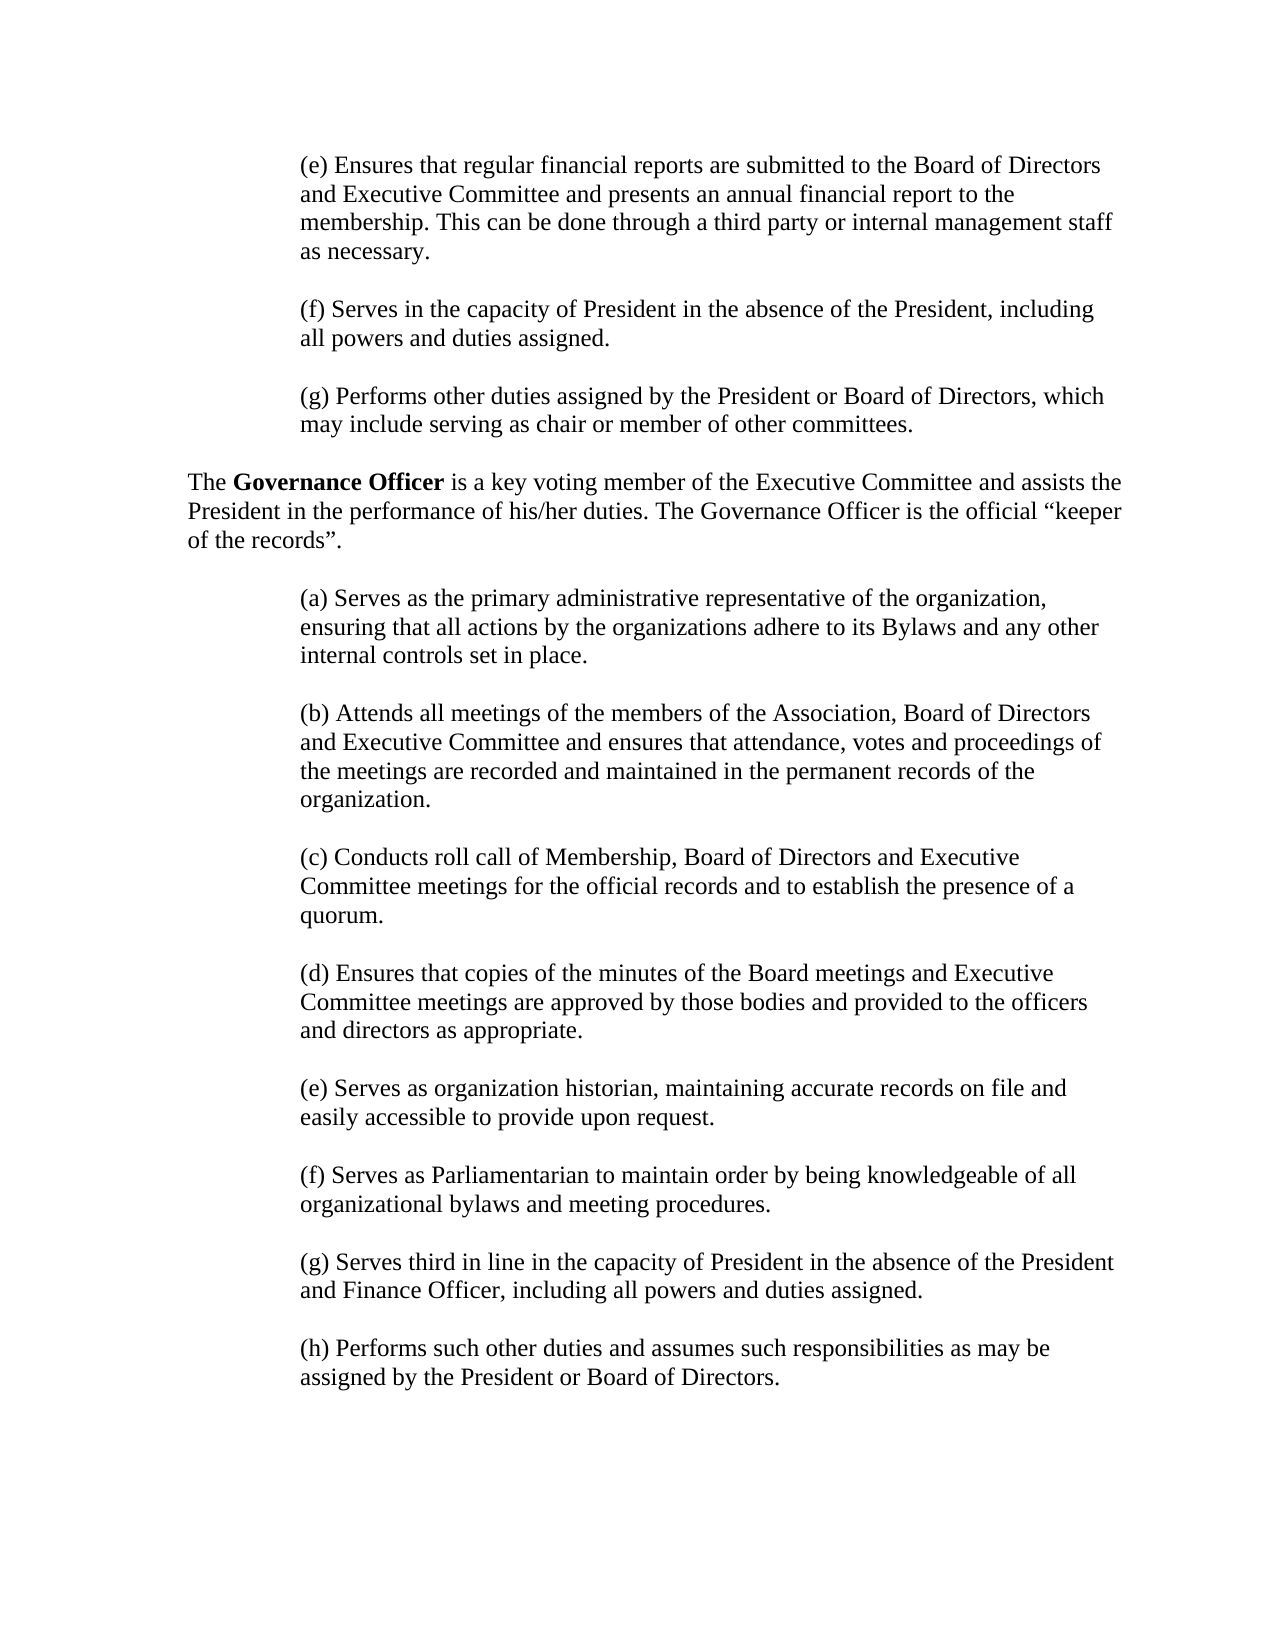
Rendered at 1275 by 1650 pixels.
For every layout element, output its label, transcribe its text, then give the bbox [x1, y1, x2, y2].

text (f) Serves as Parliamentarian to maintain order by being knowledgeable of all organizational bylaws and meeting procedures. [300, 1160, 1125, 1217]
text The Governance Officer is a key voting member of the Executive Committee and assists the President in the performance of his/her duties. The Governance Officer is the official “keeper of the records”. [187, 467, 1125, 554]
text (e) Serves as organization historian, maintaining accurate records on file and easily accessible to provide upon request. [300, 1073, 1125, 1131]
text (g) Serves third in line in the capacity of President in the absence of the President and Finance Officer, including all powers and duties assigned. [300, 1247, 1125, 1304]
text (h) Performs such other duties and assumes such responsibilities as may be assigned by the President or Board of Directors. [300, 1333, 1125, 1391]
text (e) Ensures that regular financial reports are submitted to the Board of Directors and Executive Committee and presents an annual financial report to the membership. This can be done through a third party or internal management staff as necessary. [300, 150, 1125, 265]
text (d) Ensures that copies of the minutes of the Board meetings and Executive Committee meetings are approved by those bodies and provided to the officers and directors as appropriate. [300, 958, 1125, 1044]
text (b) Attends all meetings of the members of the Association, Board of Directors and Executive Committee and ensures that attendance, votes and proceedings of the meetings are recorded and maintained in the permanent records of the organization. [300, 698, 1125, 813]
text (g) Performs other duties assigned by the President or Board of Directors, which may include serving as chair or member of other committees. [300, 381, 1125, 438]
text (f) Serves in the capacity of President in the absence of the President, including all powers and duties assigned. [300, 294, 1125, 352]
text (c) Conducts roll call of Membership, Board of Directors and Executive Committee meetings for the official records and to establish the presence of a quorum. [300, 842, 1125, 929]
text (a) Serves as the primary administrative representative of the organization, ensuring that all actions by the organizations adhere to its Bylaws and any other internal controls set in place. [300, 583, 1125, 669]
